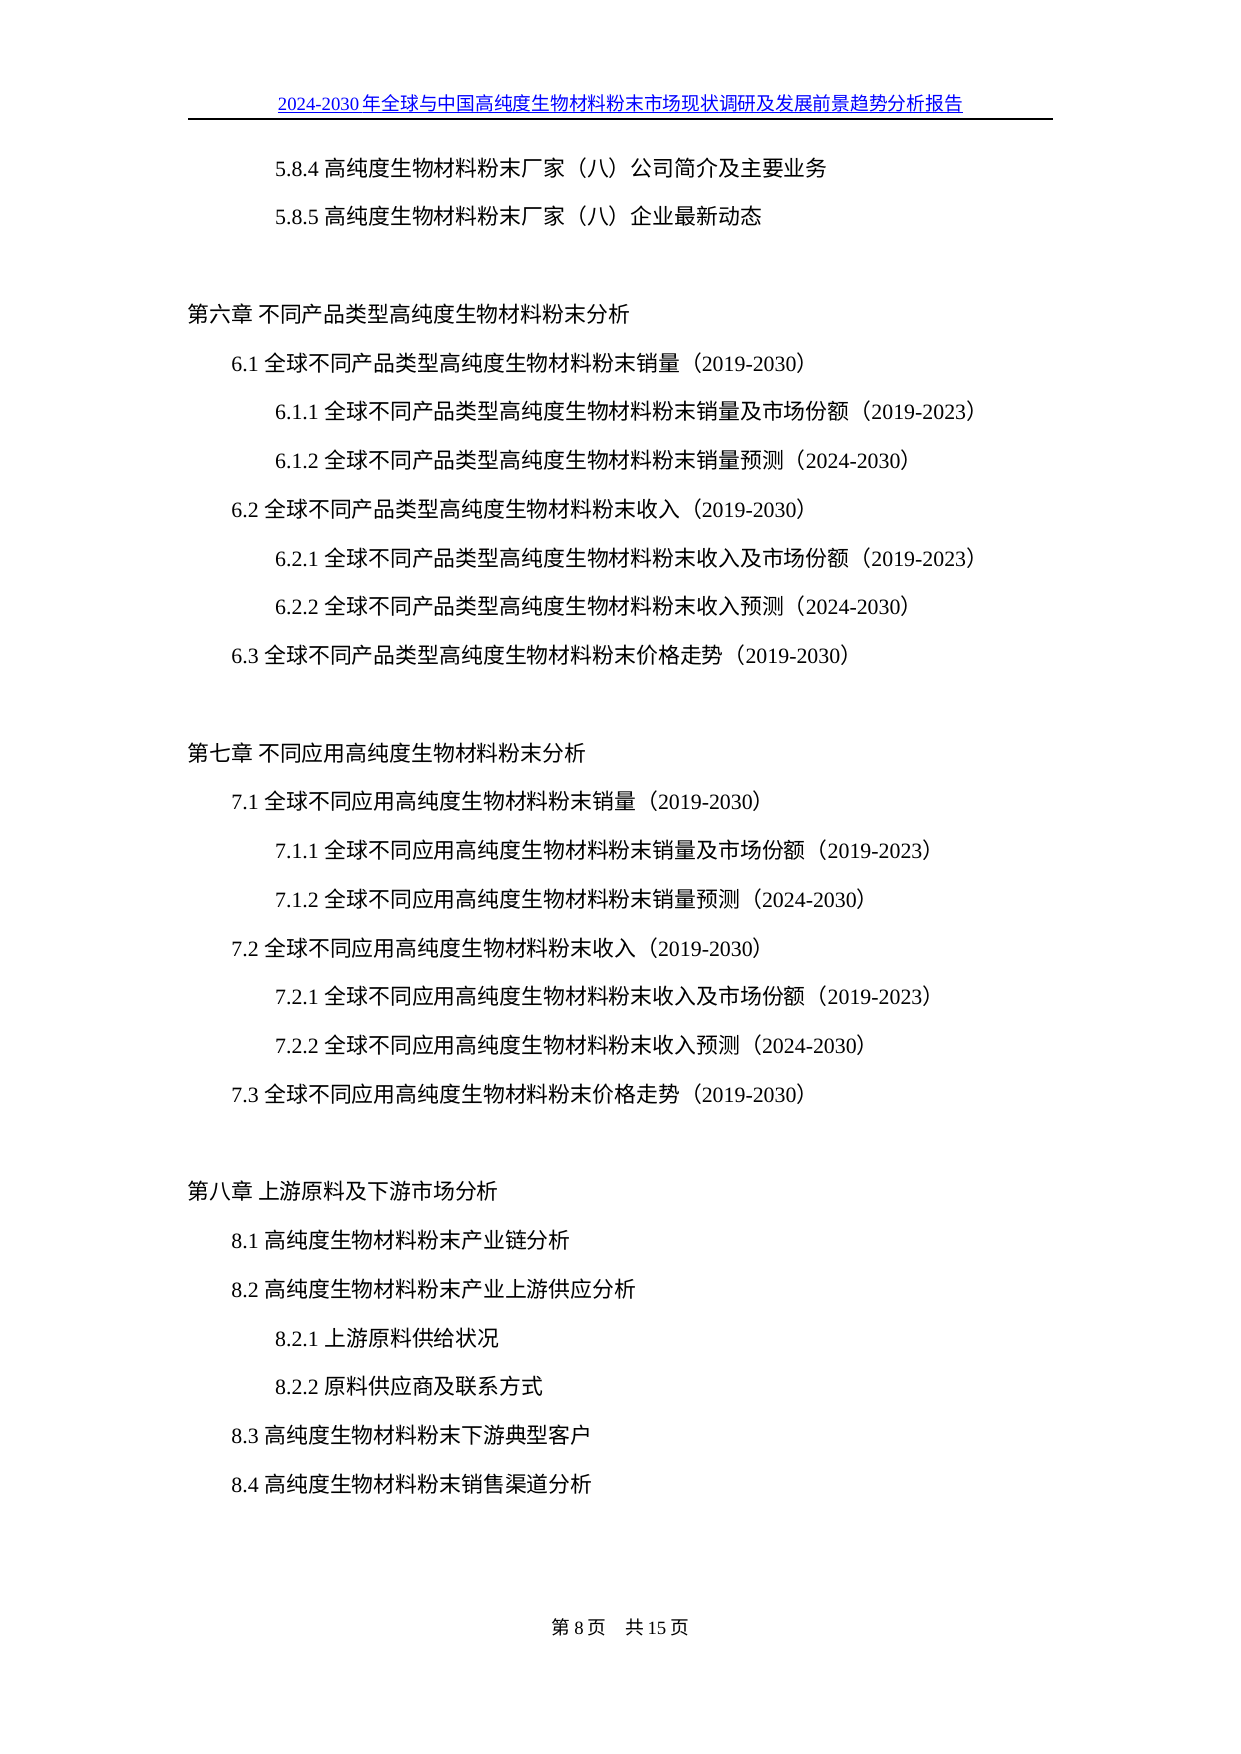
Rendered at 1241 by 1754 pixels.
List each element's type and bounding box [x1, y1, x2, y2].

text [187, 150, 1053, 1499]
